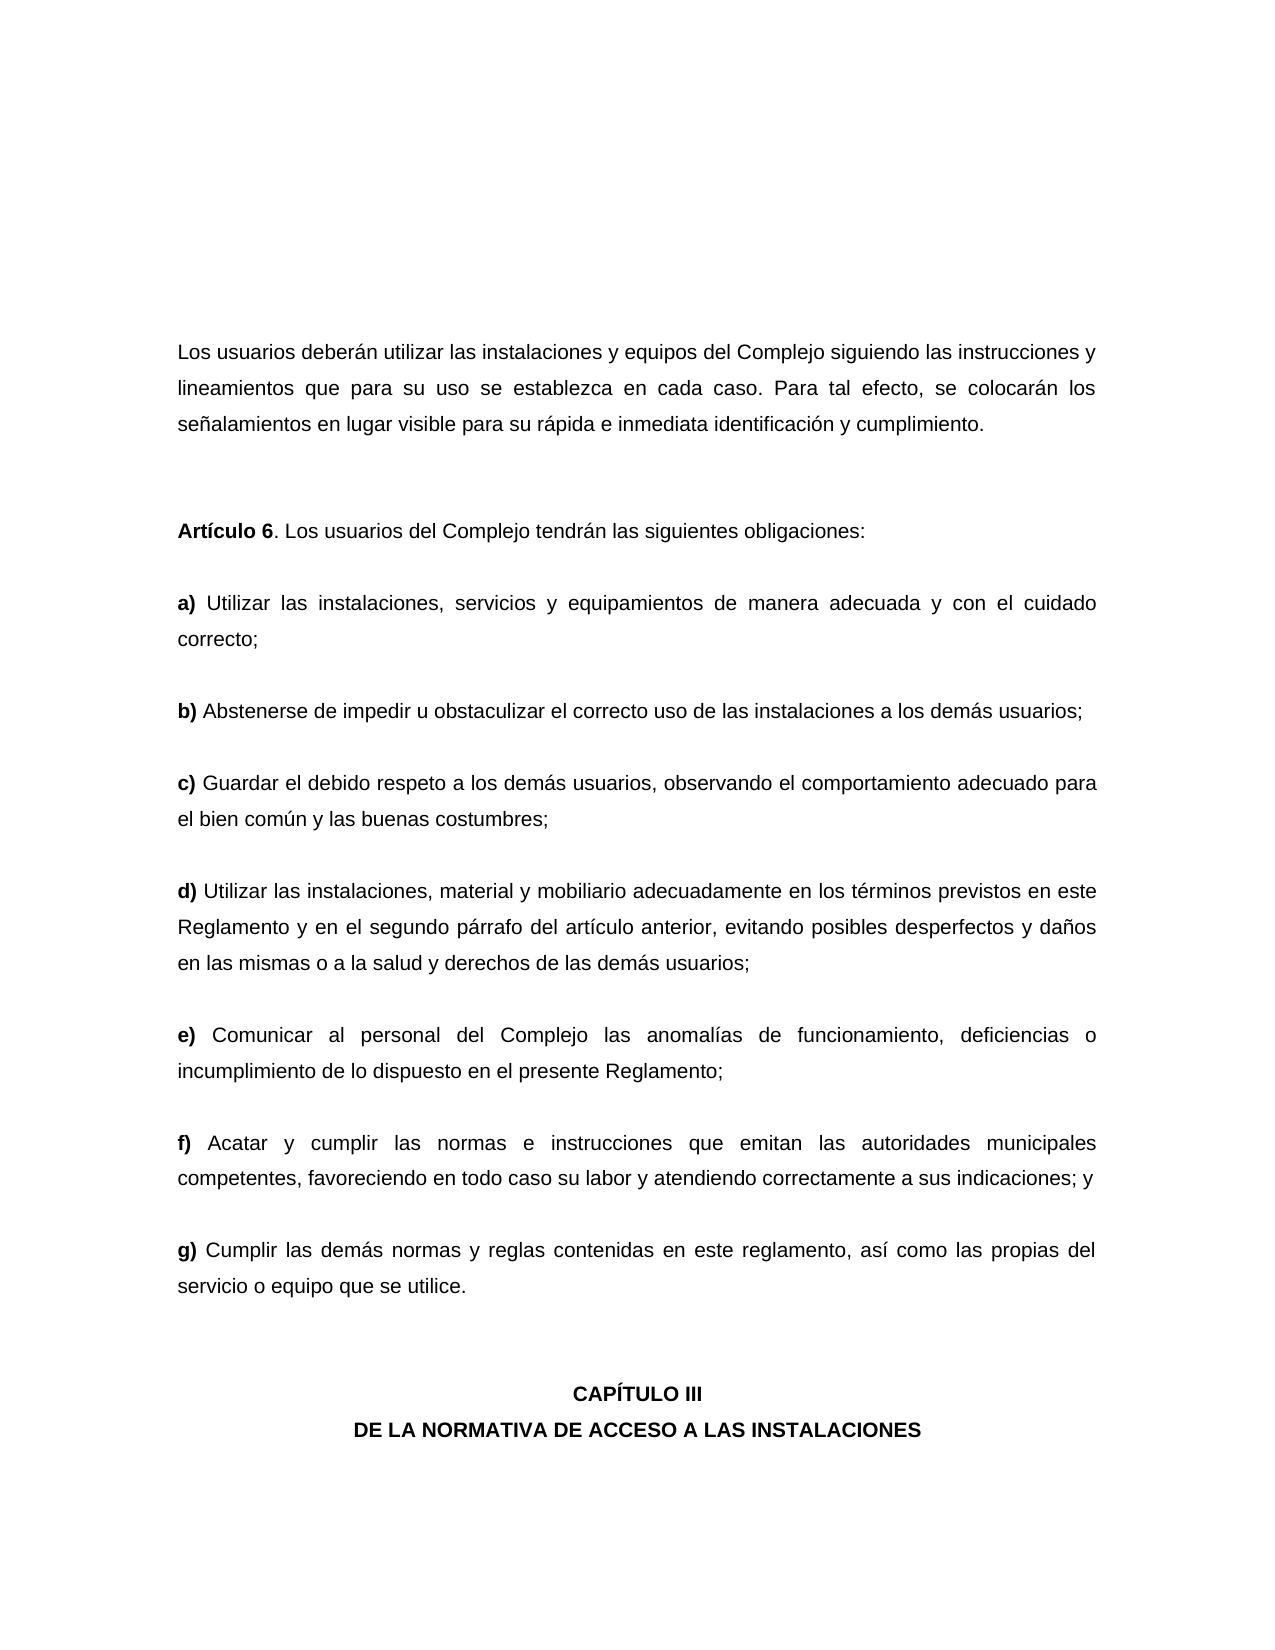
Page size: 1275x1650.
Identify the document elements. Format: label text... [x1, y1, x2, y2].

text c) Guardar el debido respeto a los demás usuarios, observando el comportamiento adecuado para el bien común y las buenas costumbres; [177, 771, 1098, 831]
text f) Acatar y cumplir las normas e instrucciones que emitan las autoridades municipales competentes, favoreciendo en todo caso su labor y atendiendo correctamente a sus indicaciones; y [177, 1130, 1098, 1190]
text e) Comunicar al personal del Complejo las anomalías de funcionamiento, deficiencias o incumplimiento de lo dispuesto en el presente Reglamento; [177, 1022, 1098, 1082]
text Los usuarios deberán utilizar las instalaciones y equipos del Complejo siguiendo las instrucciones y lineamientos que para su uso se establezca en cada caso. Para tal efecto, se colocarán los señalamientos en lugar visible para su rápida e inmediata identificación y cumplimiento. [177, 340, 1098, 436]
text a) Utilizar las instalaciones, servicios y equipamientos de manera adecuada y con el cuidado correcto; [177, 591, 1098, 651]
text b) Abstenerse de impedir u obstaculizar el correcto uso de las instalaciones a los demás usuarios; [177, 699, 1098, 723]
text Artículo 6. Los usuarios del Complejo tendrán las siguientes obligaciones: [177, 519, 1098, 543]
text g) Cumplir las demás normas y reglas contenidas en este reglamento, así como las propias del servicio o equipo que se utilice. [177, 1238, 1098, 1298]
text d) Utilizar las instalaciones, material y mobiliario adecuadamente en los términos previstos en este Reglamento y en el segundo párrafo del artículo anterior, evitando posibles desperfectos y daños en las mismas o a la salud y derechos de las demás usuarios; [177, 879, 1098, 974]
text CAPÍTULO III [177, 1382, 1098, 1406]
text DE LA NORMATIVA DE ACCESO A LAS INSTALACIONES [177, 1418, 1098, 1442]
